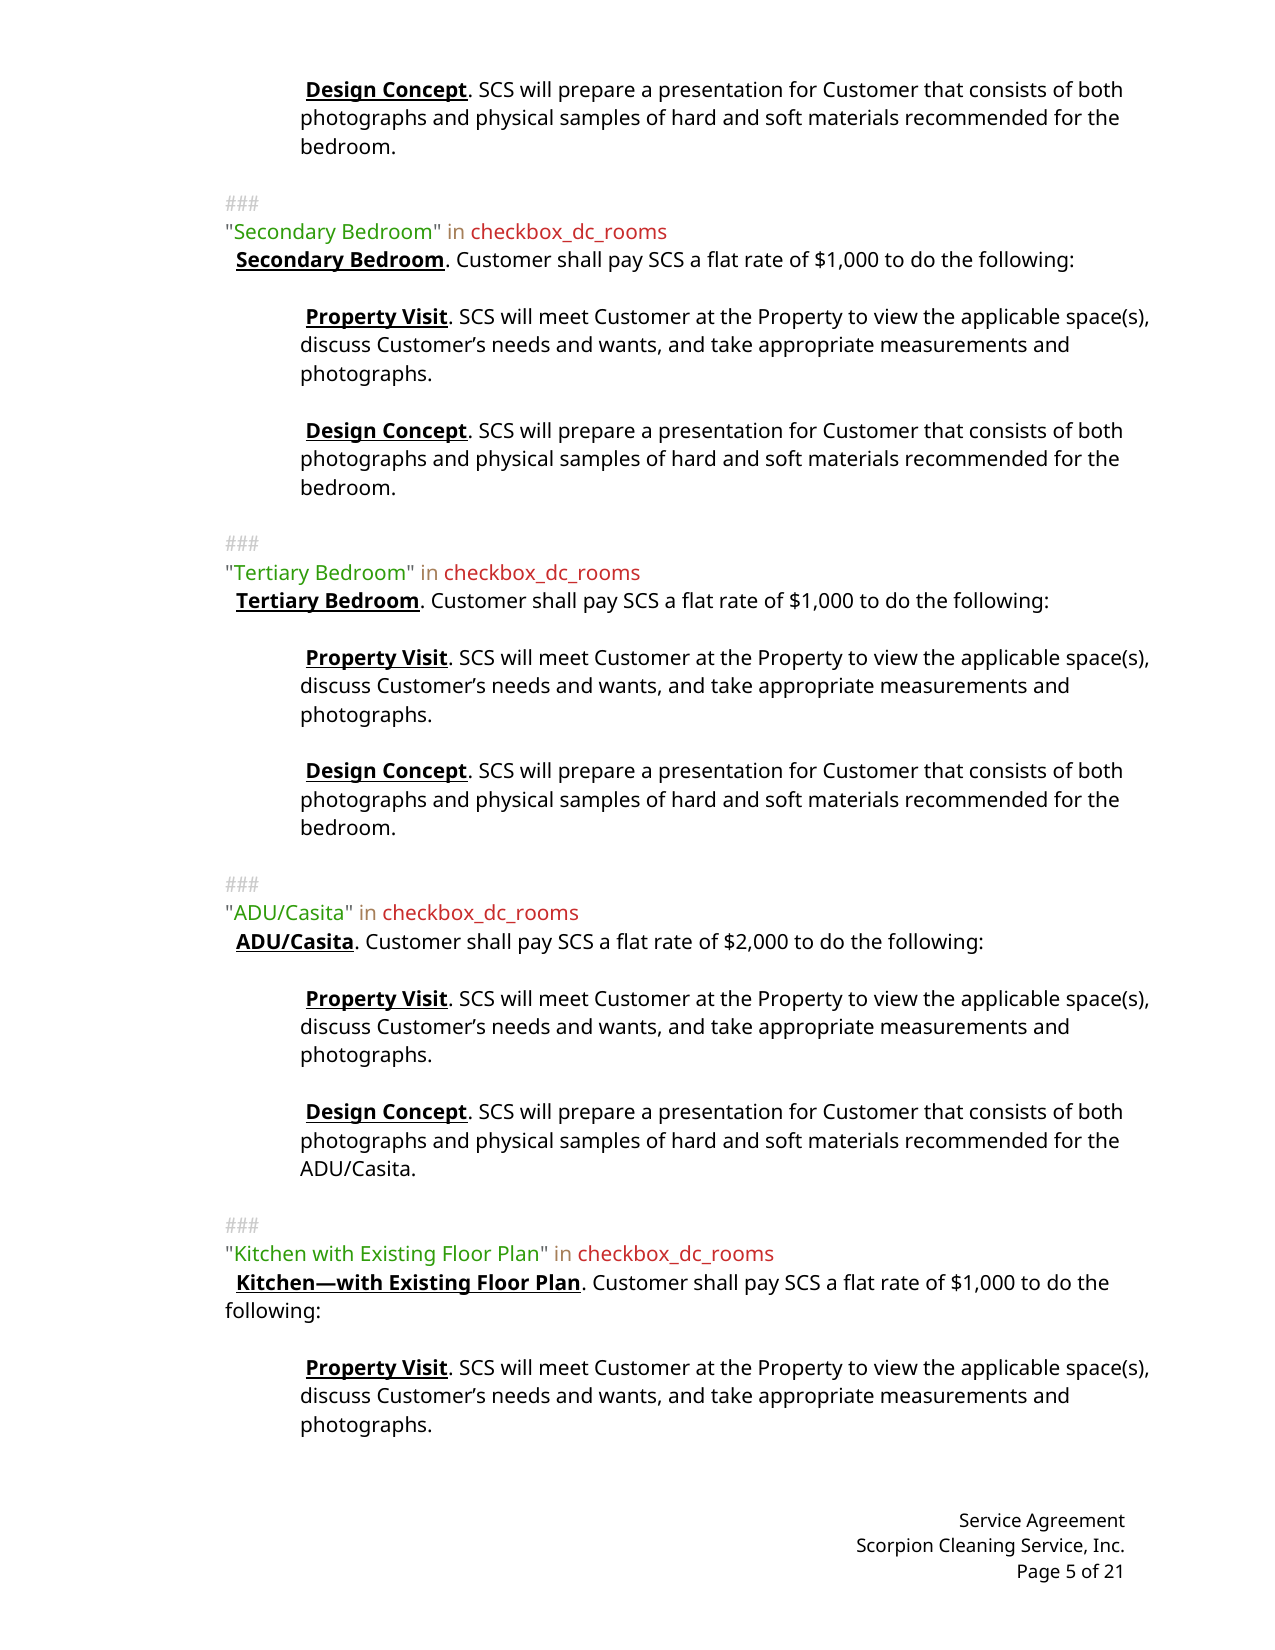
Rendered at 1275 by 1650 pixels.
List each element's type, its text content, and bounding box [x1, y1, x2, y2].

text Kitchen—with Existing Floor Plan. Customer shall pay SCS a flat rate of $1,000 to do the following: [225, 1268, 1200, 1324]
text Design Concept. SCS will prepare a presentation for Customer that consists of both photographs and physical samples of hard and soft materials recommended for the bedroom. [300, 757, 1200, 842]
text Tertiary Bedroom. Customer shall pay SCS a flat rate of $1,000 to do the following: [225, 586, 1200, 614]
text Design Concept. SCS will prepare a presentation for Customer that consists of both photographs and physical samples of hard and soft materials recommended for the bedroom. [300, 416, 1200, 501]
text Design Concept. SCS will prepare a presentation for Customer that consists of both photographs and physical samples of hard and soft materials recommended for the ADU/Casita. [300, 1097, 1200, 1183]
text ADU/Casita. Customer shall pay SCS a flat rate of $2,000 to do the following: [225, 927, 1200, 955]
text Design Concept. SCS will prepare a presentation for Customer that consists of both photographs and physical samples of hard and soft materials recommended for the bedroom. [300, 75, 1200, 160]
text Secondary Bedroom. Customer shall pay SCS a flat rate of $1,000 to do the following: [225, 245, 1200, 274]
